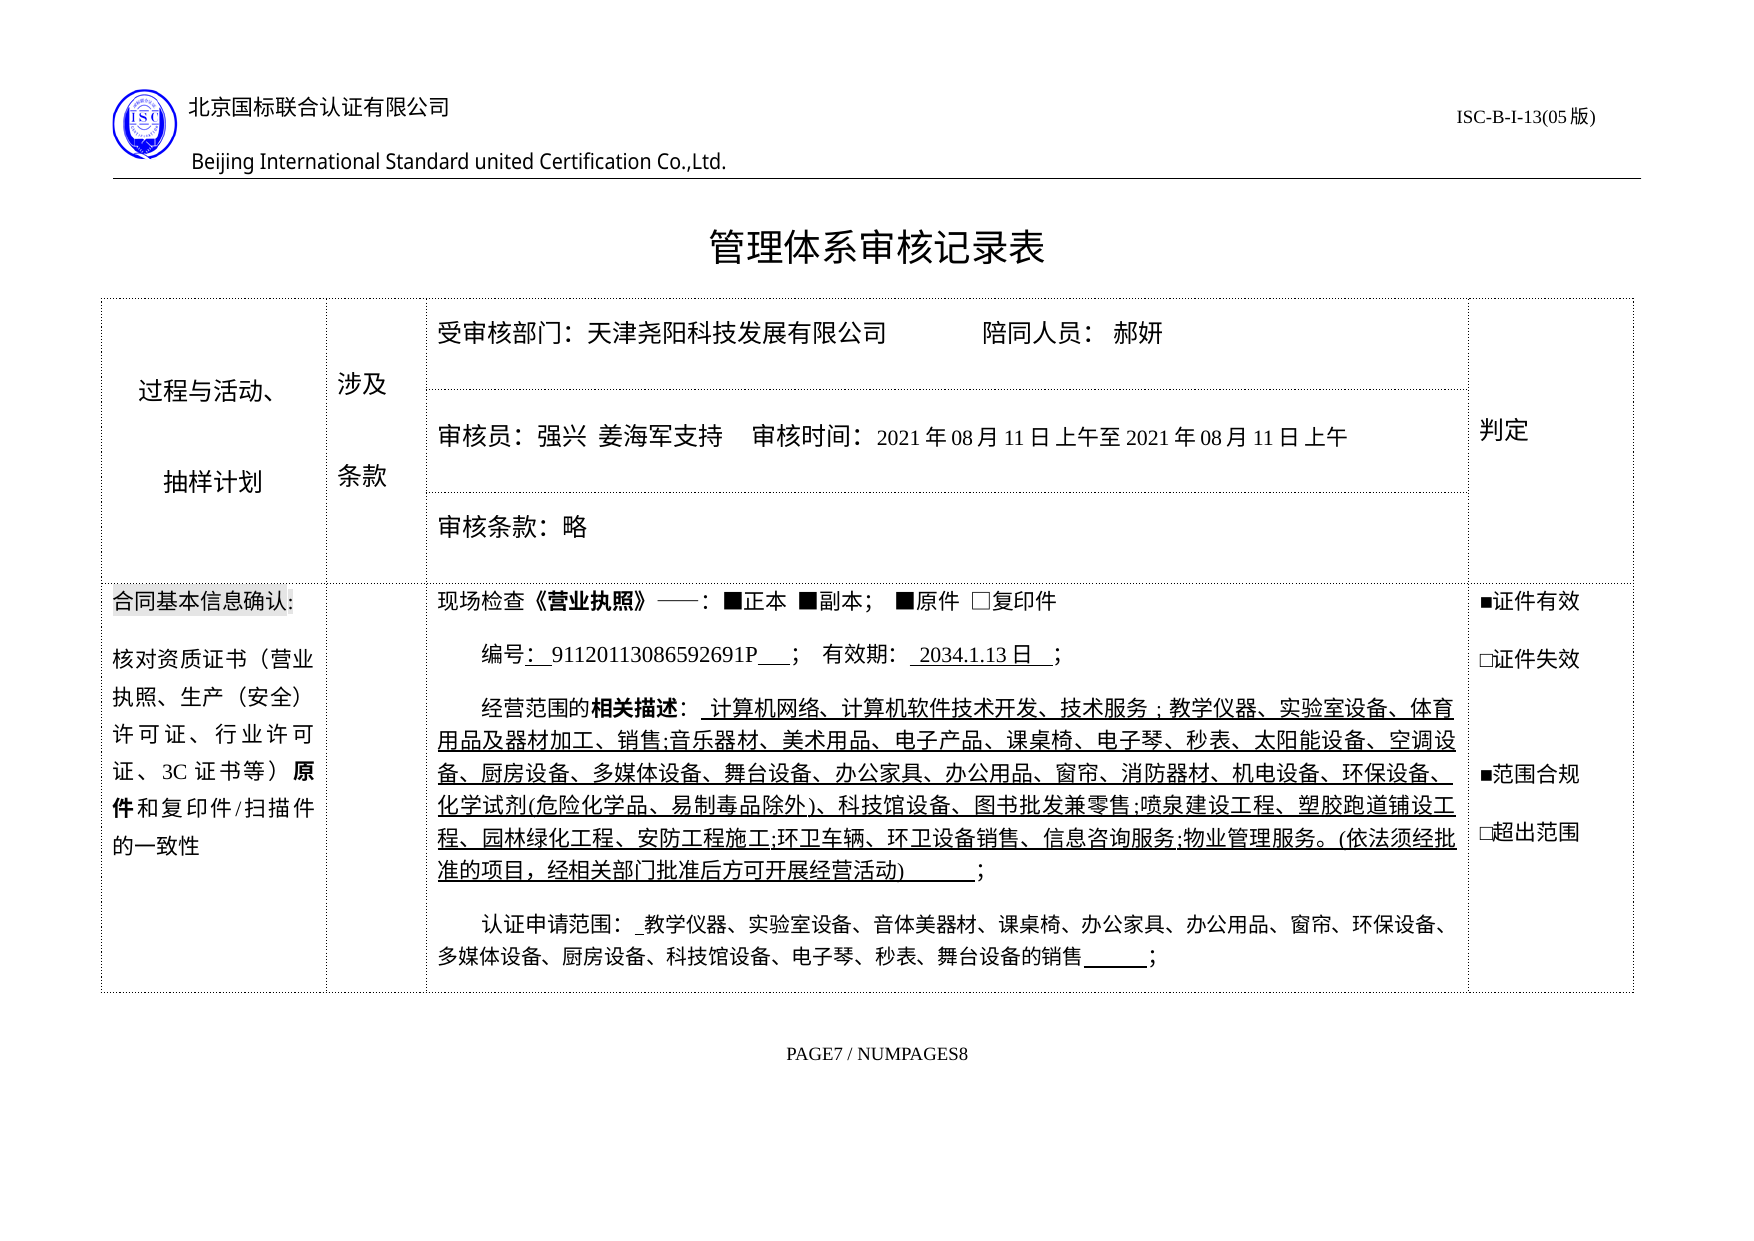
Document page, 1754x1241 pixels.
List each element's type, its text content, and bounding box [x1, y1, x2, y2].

table_cell ■证件有效 □证件失效 ■范围合规 □超出范围 [1468, 583, 1633, 992]
table_cell [326, 583, 426, 992]
picture [112, 89, 180, 158]
table_cell 审核条款：略 [426, 492, 1468, 583]
table_cell 审核员：强兴 姜海军支持 审核时间：2021年08月11日 上午至2021年08月11日 上午 [426, 389, 1468, 492]
table_header 过程与活动、 抽样计划 [101, 298, 326, 583]
table_header 判定 [1468, 298, 1633, 583]
text 管理体系审核记录表 [112, 212, 1641, 277]
table_header 涉及 条款 [326, 298, 426, 583]
table_header 受审核部门：天津尧阳科技发展有限公司 陪同人员： 郝妍 [426, 298, 1468, 389]
table_cell 合同基本信息确认: 核对资质证书（营业执照、生产（安全）许可证、行业许可证、3C证书等）原件和复印件/扫描件的一致性 [101, 583, 326, 992]
